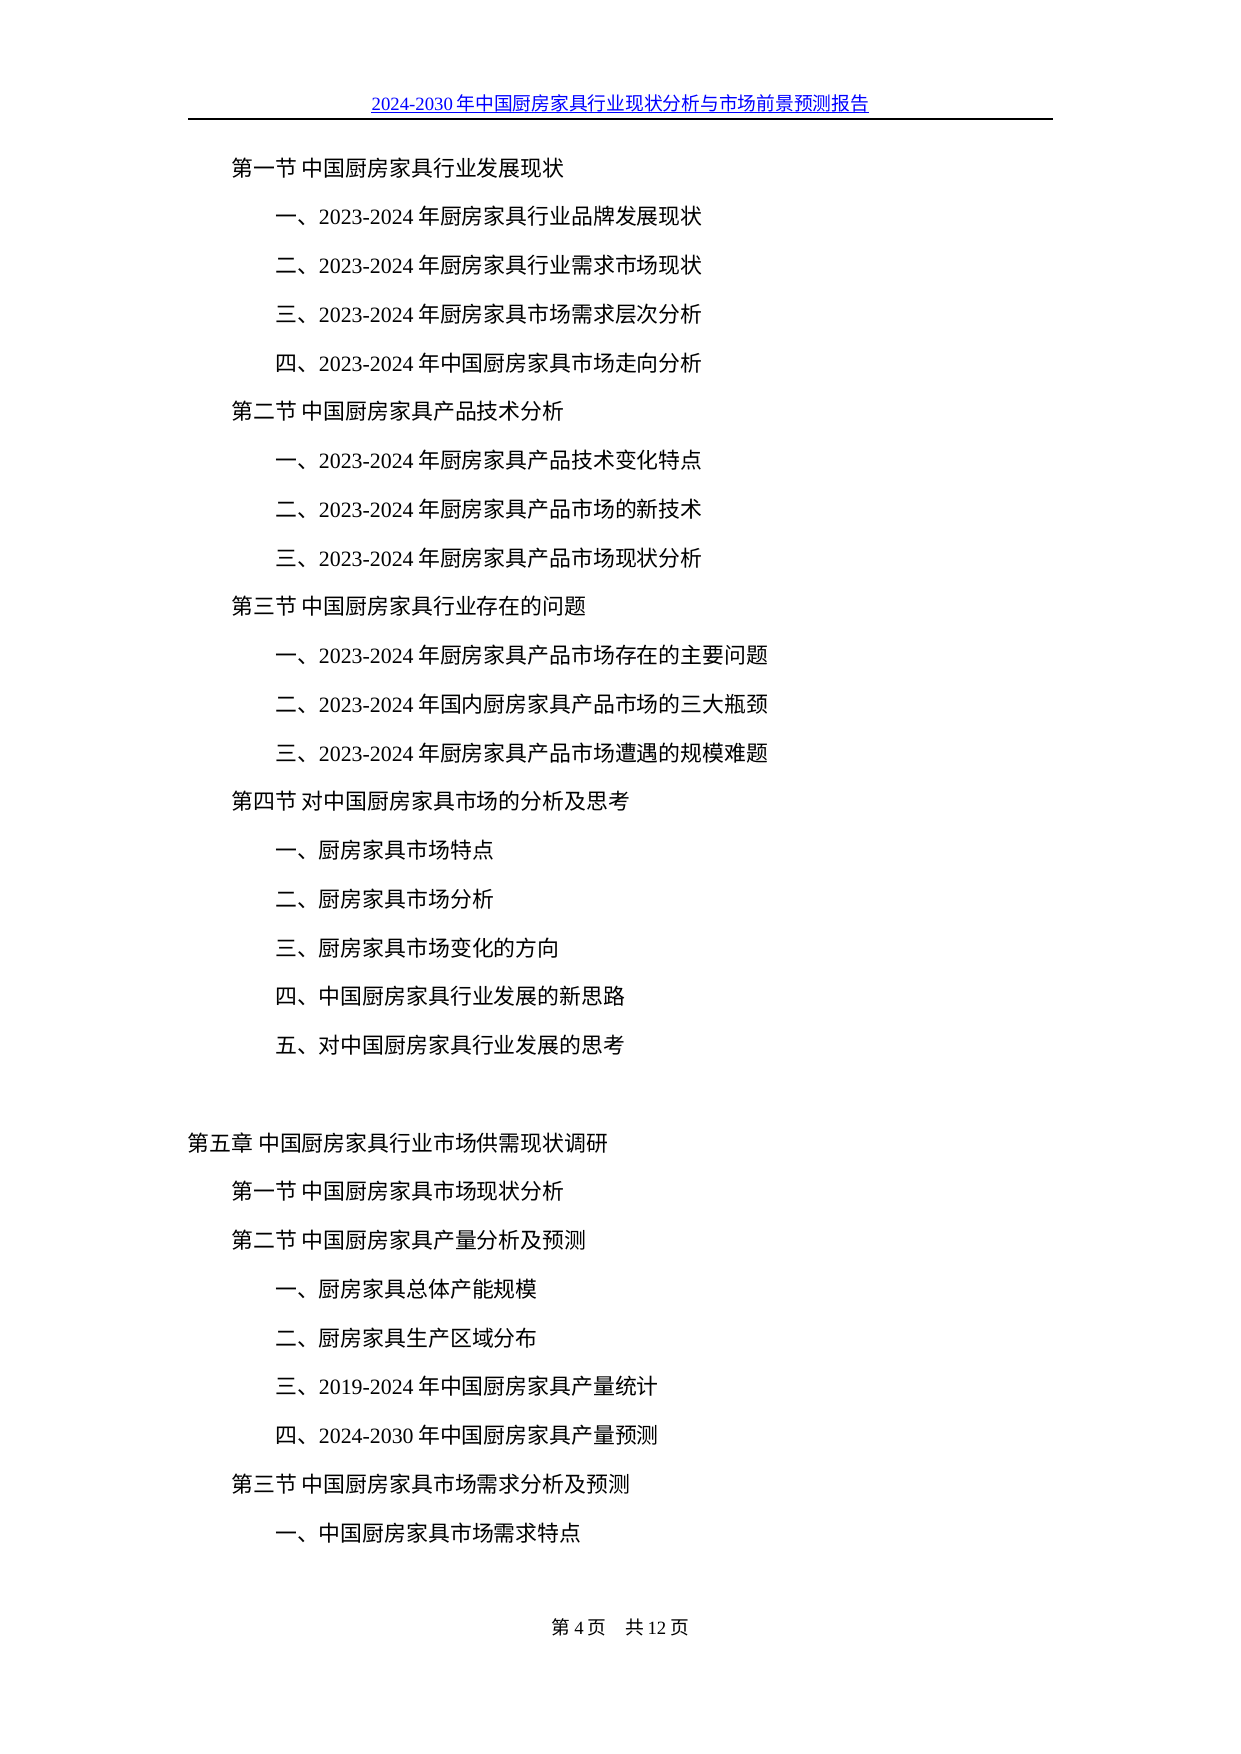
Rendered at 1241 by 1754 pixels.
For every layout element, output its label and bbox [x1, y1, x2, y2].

text [187, 150, 1053, 1548]
